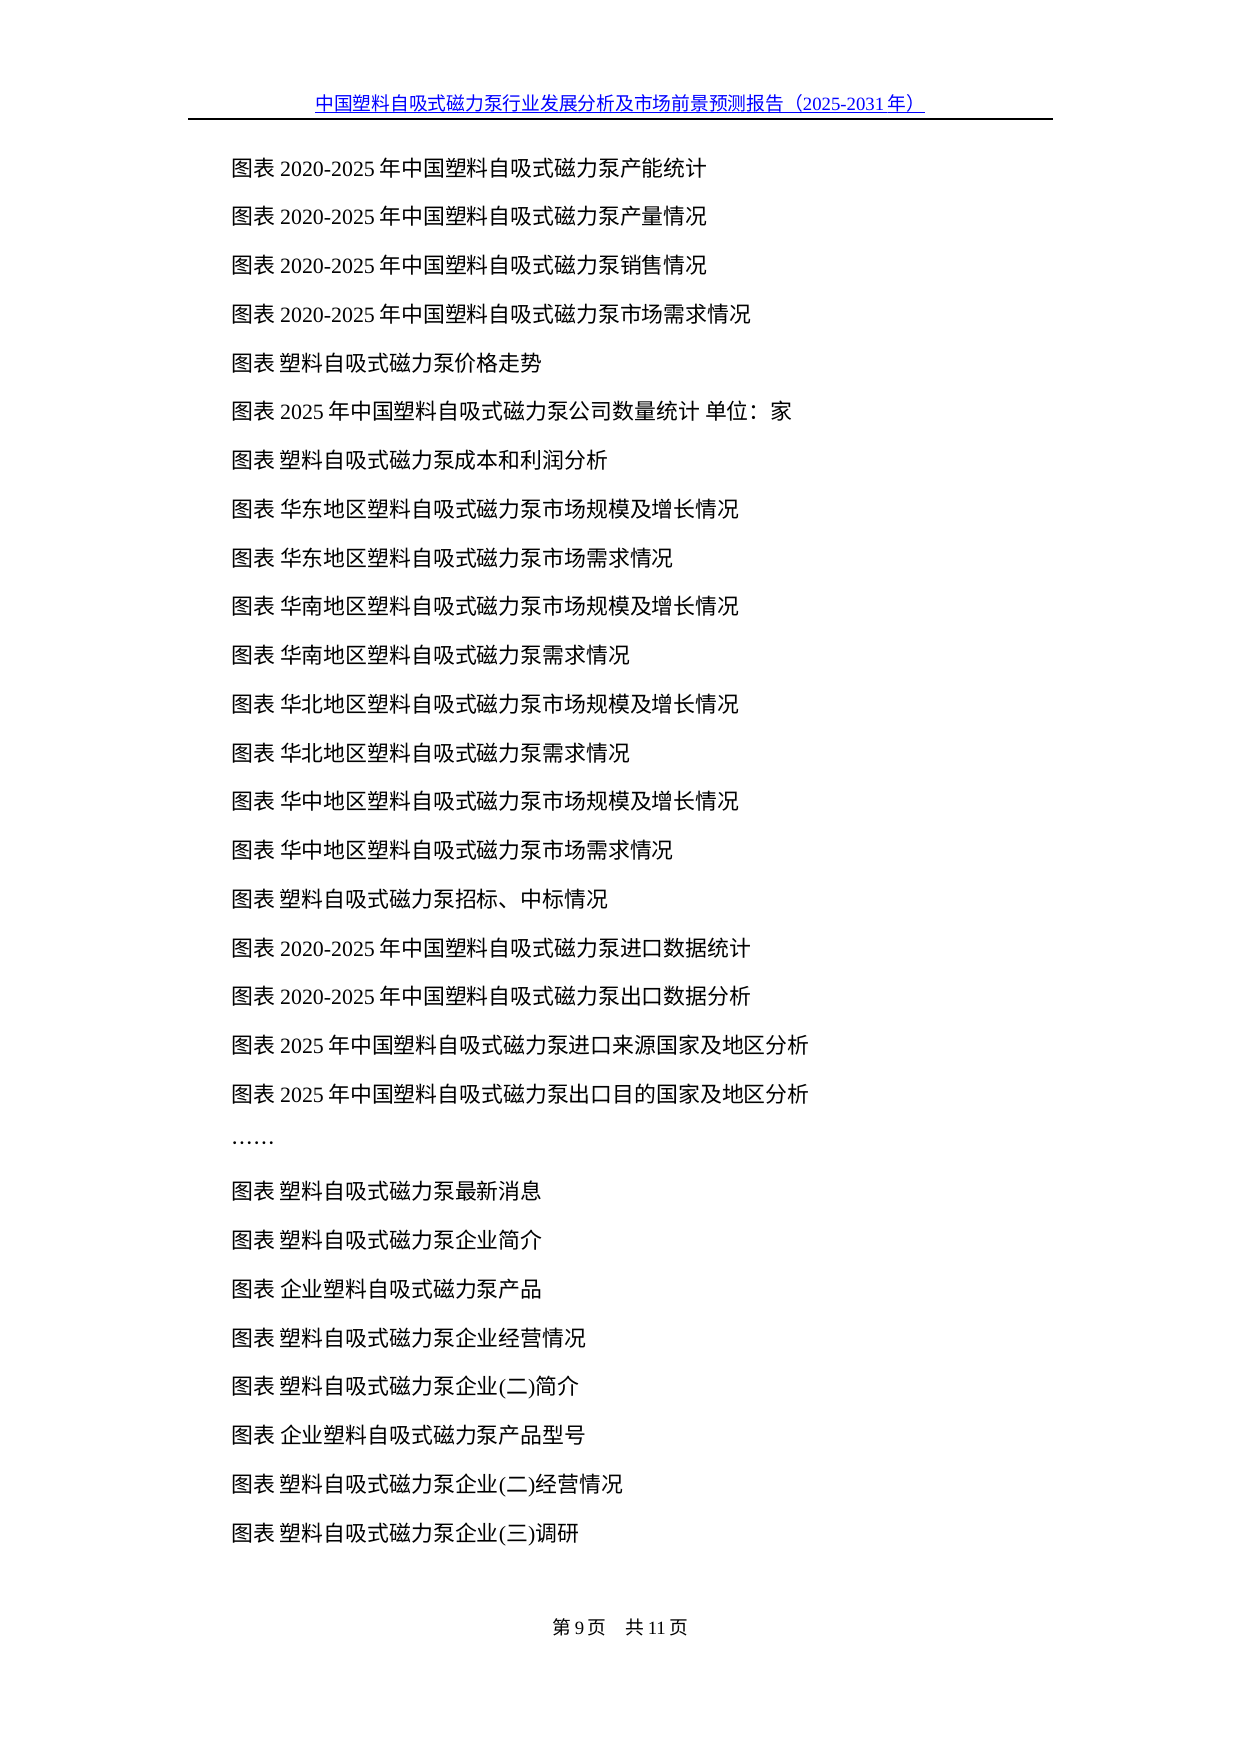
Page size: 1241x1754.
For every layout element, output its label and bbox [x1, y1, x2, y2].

text [187, 150, 1053, 1548]
